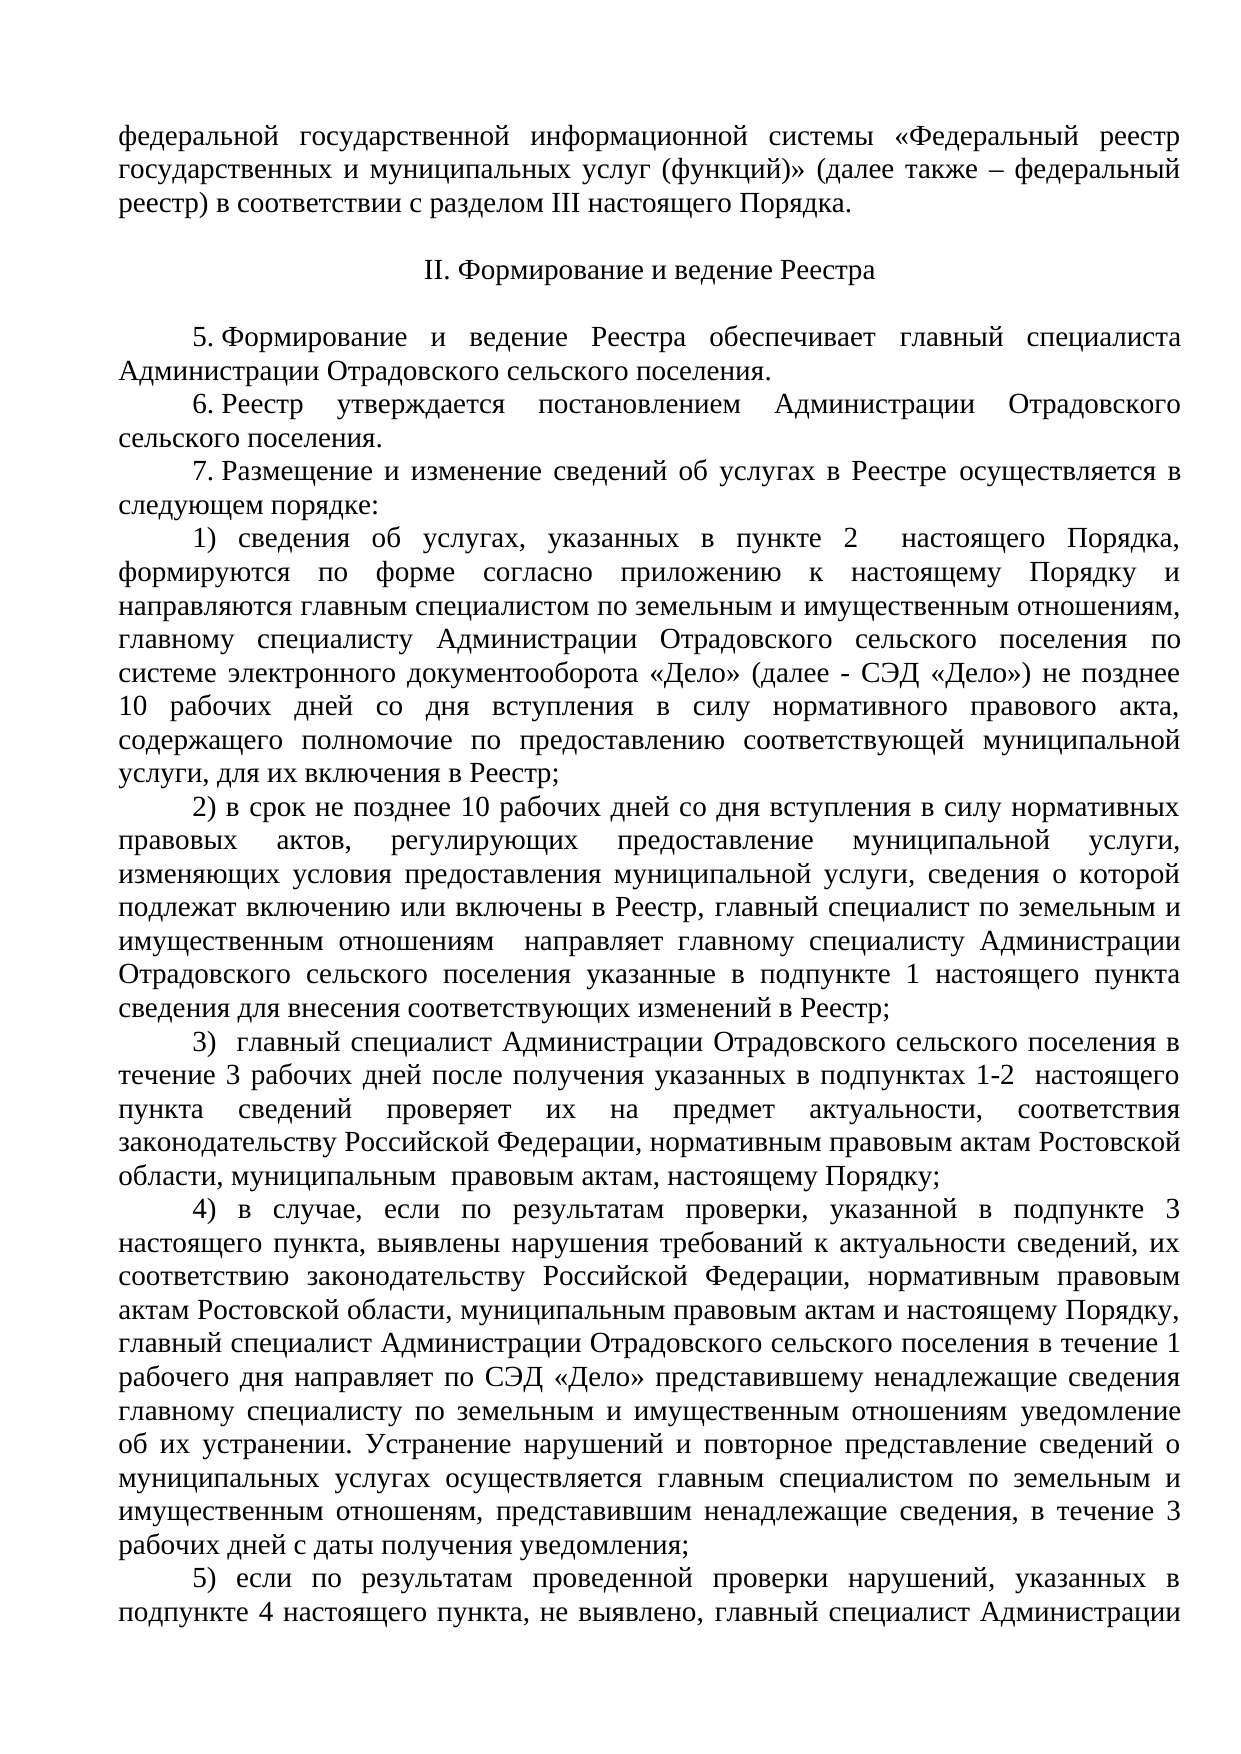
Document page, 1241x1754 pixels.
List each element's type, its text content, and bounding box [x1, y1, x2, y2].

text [118, 118, 1181, 219]
text II. Формирование и ведение Реестра [118, 252, 1181, 286]
text 6. Реестр утверждается постановлением Администрации Отрадовского сельского поселения. [118, 386, 1181, 453]
text 3) главный специалист Администрации Отрадовского сельского поселения в течение 3 рабочих дней после получения указанных в подпунктах 1-2 настоящего пункта сведений проверяет их на предмет актуальности, соответствия законодательству Российской Федерации, нормативным правовым актам Ростовской области, муниципальным правовым актам, настоящему Порядку; [118, 1024, 1181, 1191]
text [118, 1560, 1181, 1627]
text 7. Размещение и изменение сведений об услугах в Реестре осуществляется в следующем порядке: [118, 453, 1181, 521]
text 2) в срок не позднее 10 рабочих дней со дня вступления в силу нормативных правовых актов, регулирующих предоставление муниципальной услуги, изменяющих условия предоставления муниципальной услуги, сведения о которой подлежат включению или включены в Реестр, главный специалист по земельным и имущественным отношениям направляет главному специалисту Администрации Отрадовского сельского поселения указанные в подпункте 1 настоящего пункта сведения для внесения соответствующих изменений в Реестр; [118, 789, 1181, 1024]
text 1) сведения об услугах, указанных в пункте 2 настоящего Порядка, формируются по форме согласно приложению к настоящему Порядку и направляются главным специалистом по земельным и имущественным отношениям, главному специалисту Администрации Отрадовского сельского поселения по системе электронного документооборота «Дело» (далее - СЭД «Дело») не позднее 10 рабочих дней со дня вступления в силу нормативного правового акта, содержащего полномочие по предоставлению соответствующей муниципальной услуги, для их включения в Реестр; [118, 521, 1181, 789]
text 4) в случае, если по результатам проверки, указанной в подпункте 3 настоящего пункта, выявлены нарушения требований к актуальности сведений, их соответствию законодательству Российской Федерации, нормативным правовым актам Ростовской области, муниципальным правовым актам и настоящему Порядку, главный специалист Администрации Отрадовского сельского поселения в течение 1 рабочего дня направляет по СЭД «Дело» представившему ненадлежащие сведения главному специалисту по земельным и имущественным отношениям уведомление об их устранении. Устранение нарушений и повторное представление сведений о муниципальных услугах осуществляется главным специалистом по земельным и имущественным отношеням, представившим ненадлежащие сведения, в течение 3 рабочих дней с даты получения уведомления; [118, 1191, 1181, 1560]
text 5. Формирование и ведение Реестра обеспечивает главный специалиста Администрации Отрадовского сельского поселения. [118, 319, 1181, 386]
